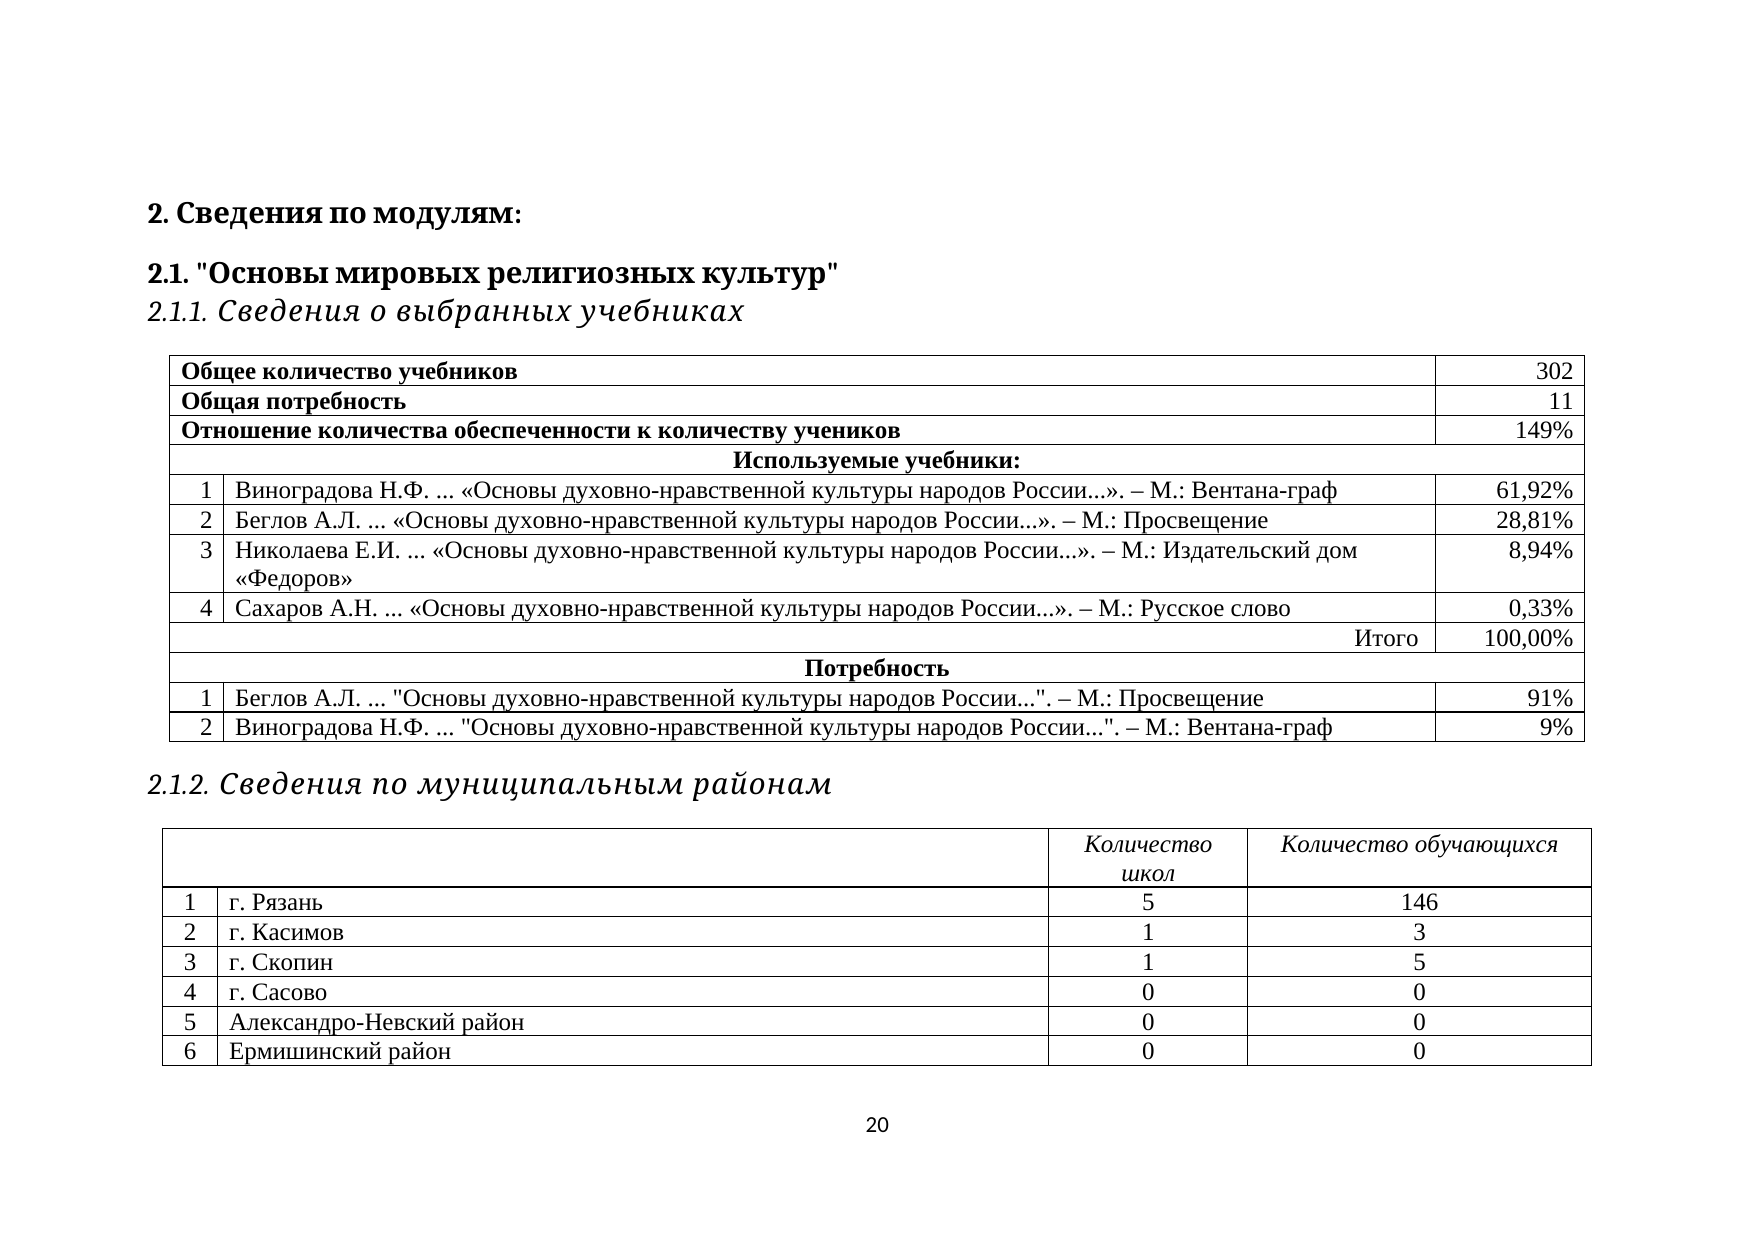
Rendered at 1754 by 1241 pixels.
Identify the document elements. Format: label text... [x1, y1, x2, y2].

table_cell 4 [170, 593, 223, 622]
table_cell 6 [163, 1036, 217, 1065]
subtitle 2.1.2. Сведения по муниципальным районам [148, 768, 1606, 802]
table_cell Виноградова Н.Ф. ... «Основы духовно-нравственной культуры народов России...». – М.: Вентана-граф [224, 475, 1435, 504]
subtitle 2.1.1. Сведения о выбранных учебниках [148, 296, 1606, 329]
table_cell 8,94% [1436, 535, 1584, 592]
table_cell 2 [170, 505, 223, 534]
table_header 302 [1436, 356, 1584, 385]
table_cell Сахаров А.Н. ... «Основы духовно-нравственной культуры народов России...». – М.: Русское слово [224, 593, 1435, 622]
table_cell Беглов А.Л. ... «Основы духовно-нравственной культуры народов России...». – М.: Просвещение [224, 505, 1435, 534]
table_cell 11 [1436, 386, 1584, 414]
table_cell 0,33% [1436, 593, 1584, 622]
table_cell Используемые учебники: [170, 445, 1584, 474]
table_cell г. Рязань [218, 888, 1048, 916]
table_cell 0 [1248, 1036, 1591, 1065]
table_cell 2 [163, 917, 217, 946]
table_cell 146 [1248, 888, 1591, 916]
table_cell 0 [1049, 1007, 1247, 1035]
table_header Общее количество учебников [170, 356, 1435, 385]
table_header Количество обучающихся [1248, 829, 1591, 886]
table_cell 5 [1049, 888, 1247, 916]
table_cell Виноградова Н.Ф. ... "Основы духовно-нравственной культуры народов России...". – М.: Вентана-граф [224, 713, 1435, 741]
table_cell г. Сасово [218, 977, 1048, 1006]
table_cell Потребность [170, 653, 1584, 682]
table_cell г. Скопин [218, 947, 1048, 976]
table_cell 1 [170, 683, 223, 711]
table_cell Александро-Невский район [218, 1007, 1048, 1035]
table_cell Общая потребность [170, 386, 1435, 414]
table_header [163, 829, 1048, 886]
table_cell 0 [1049, 977, 1247, 1006]
table_cell 0 [1049, 1036, 1247, 1065]
table_cell 2 [170, 713, 223, 741]
table_cell 5 [163, 1007, 217, 1035]
table_cell 0 [1248, 1007, 1591, 1035]
table_cell Николаева Е.И. ... «Основы духовно-нравственной культуры народов России...». – М.: Издательский дом «Федоров» [224, 535, 1435, 592]
table_cell 1 [163, 888, 217, 916]
table_cell 3 [170, 535, 223, 592]
table_cell 1 [170, 475, 223, 504]
table_cell 28,81% [1436, 505, 1584, 534]
table_cell Беглов А.Л. ... "Основы духовно-нравственной культуры народов России...". – М.: Просвещение [224, 683, 1435, 711]
subtitle 2.1. "Основы мировых религиозных культур" [148, 257, 1606, 291]
table_cell Отношение количества обеспеченности к количеству учеников [170, 416, 1435, 444]
table_cell 91% [1436, 683, 1584, 711]
subtitle 2. Сведения по модулям: [148, 198, 1606, 231]
table_cell 1 [1049, 947, 1247, 976]
table_cell 3 [1248, 917, 1591, 946]
table_cell Итого [170, 623, 1435, 652]
table_header Количество школ [1049, 829, 1247, 886]
table_cell 9% [1436, 713, 1584, 741]
table_cell 61,92% [1436, 475, 1584, 504]
table_cell 100,00% [1436, 623, 1584, 652]
table_cell 1 [1049, 917, 1247, 946]
table_cell 149% [1436, 416, 1584, 444]
table_cell 5 [1248, 947, 1591, 976]
table_cell Ермишинский район [218, 1036, 1048, 1065]
table_cell 3 [163, 947, 217, 976]
table_cell г. Касимов [218, 917, 1048, 946]
table_cell 0 [1248, 977, 1591, 1006]
table_cell 4 [163, 977, 217, 1006]
